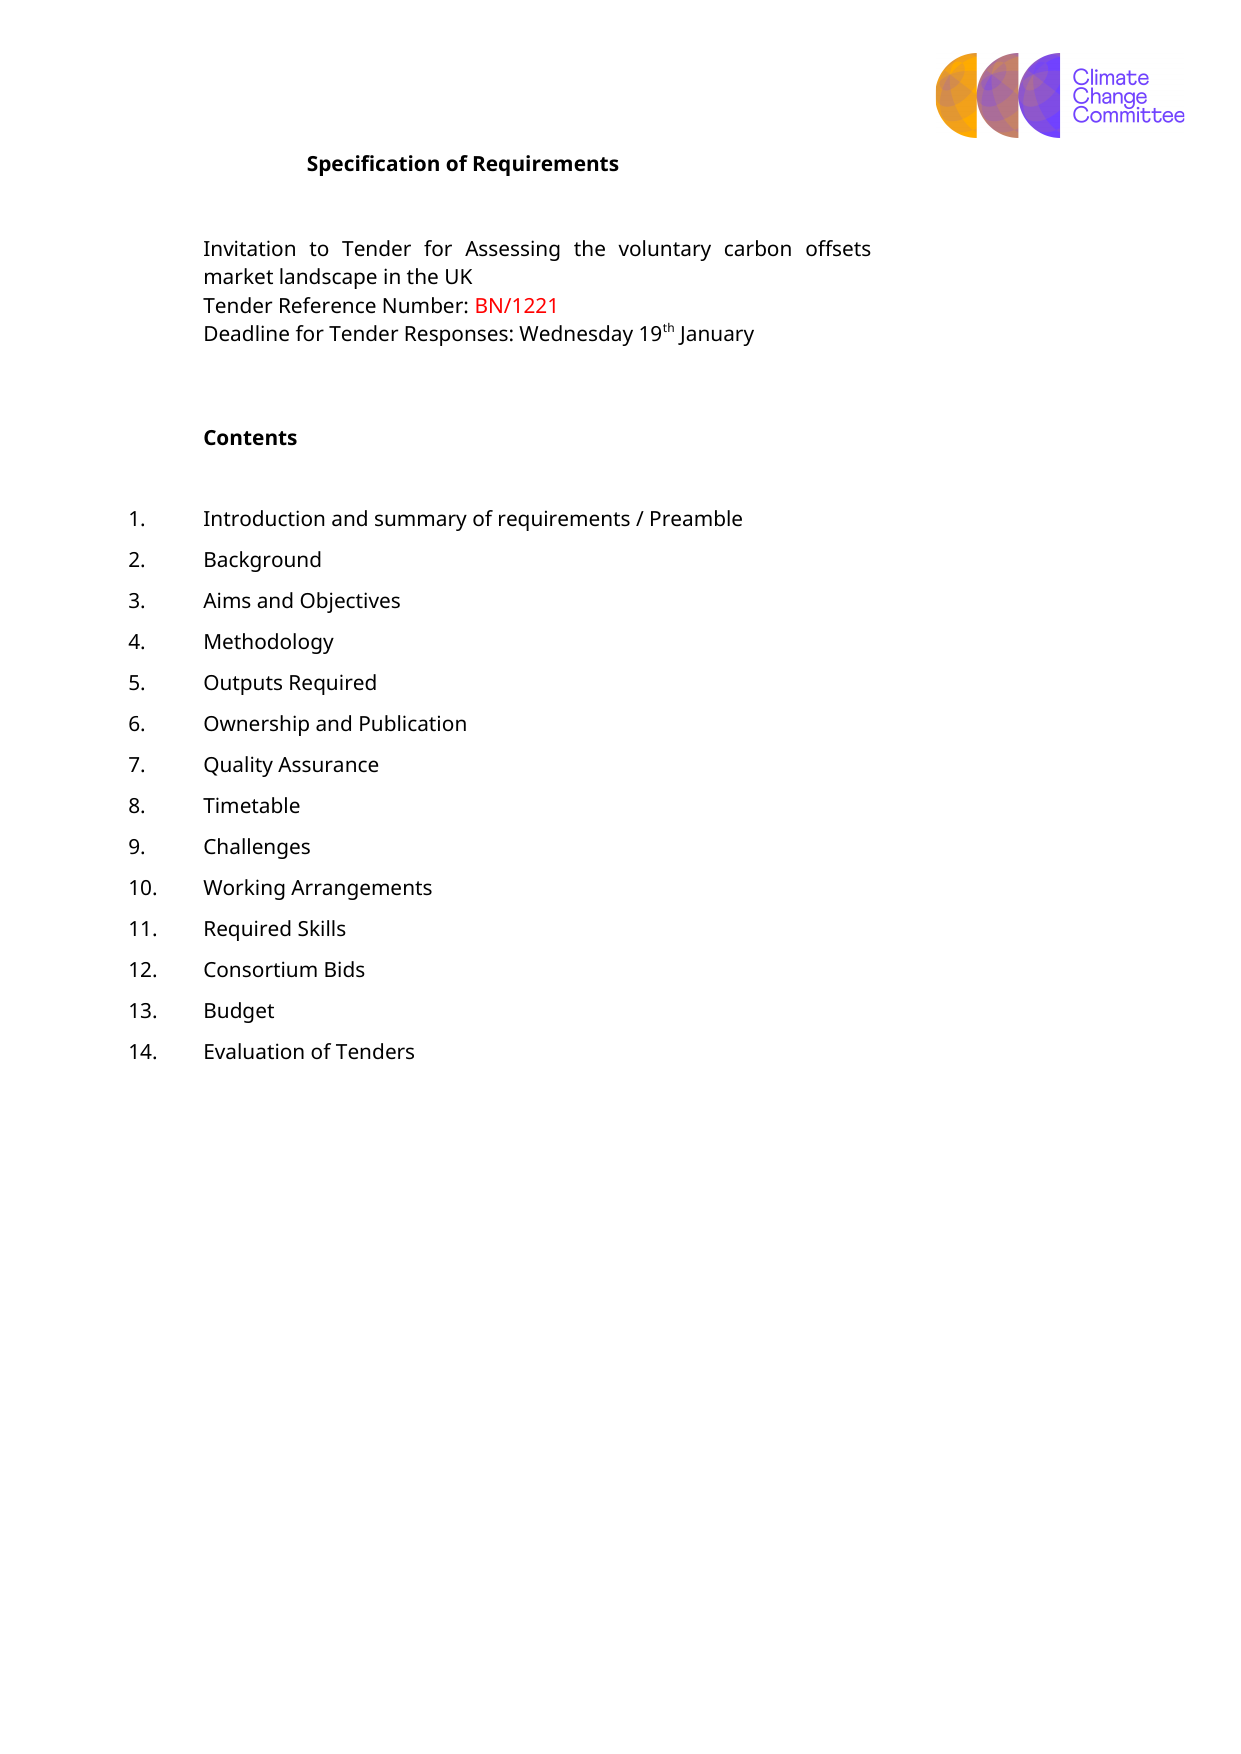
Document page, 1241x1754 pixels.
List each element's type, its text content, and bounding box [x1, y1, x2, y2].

text 10. Working Arrangements [128, 873, 872, 901]
text 12. Consortium Bids [128, 955, 872, 983]
text Invitation to Tender for Assessing the voluntary carbon offsets market landscape in the UK [203, 234, 872, 291]
text Deadline for Tender Responses: Wednesday 19th January [128, 319, 872, 348]
text Contents [128, 423, 872, 451]
text 3. Aims and Objectives [53, 586, 872, 615]
text Specification of Requirements [53, 149, 872, 177]
text 4. Methodology [53, 627, 872, 656]
text 14. Evaluation of Tenders [53, 1037, 872, 1065]
text 11. Required Skills [128, 914, 872, 942]
text Tender Reference Number: BN/1221 [128, 291, 872, 319]
text 5. Outputs Required [53, 668, 872, 697]
text 13. Budget [128, 996, 872, 1024]
text 2. Background [53, 546, 872, 574]
text 9. Challenges [128, 832, 872, 861]
text 1. Introduction and summary of requirements / Preamble [53, 504, 872, 533]
picture [935, 53, 1185, 138]
text 8. Timetable [128, 791, 872, 819]
text 6. Ownership and Publication [53, 709, 872, 738]
text 7. Quality Assurance [128, 750, 872, 779]
